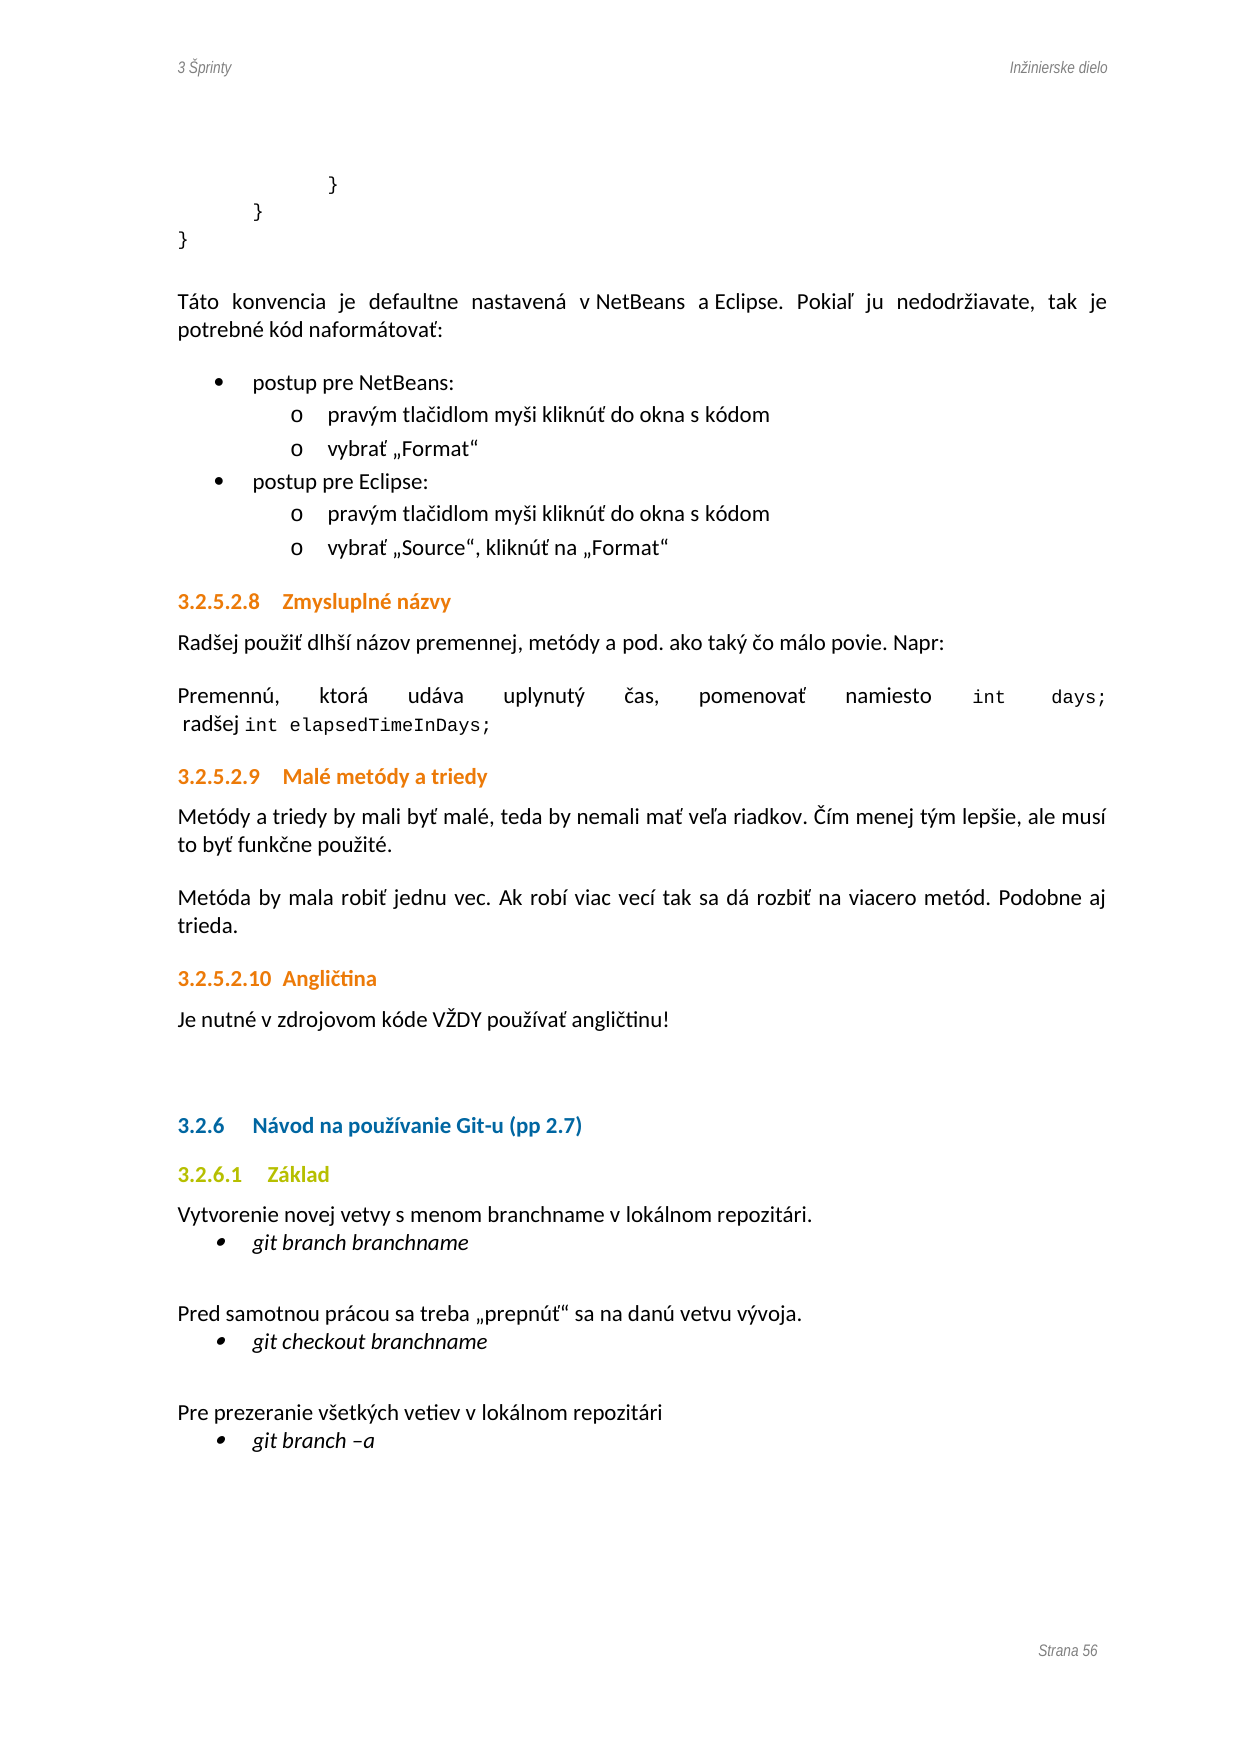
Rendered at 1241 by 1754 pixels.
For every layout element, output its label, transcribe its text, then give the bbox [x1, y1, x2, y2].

list postup pre NetBeans: [215, 368, 1107, 396]
subtitle Základ [177, 1160, 1107, 1188]
text Táto konvencia je defaultne nastavená v NetBeans a Eclipse. Pokiaľ ju nedodržiavate, tak je potrebné kód naformátovať: [177, 287, 1107, 343]
text } [177, 229, 1107, 251]
list vybrať „Format“ [290, 434, 1107, 463]
text Vytvorenie novej vetvy s menom branchname v lokálnom repozitári. [177, 1201, 1107, 1228]
text Pred samotnou prácou sa treba „prepnúť“ sa na danú vetvu vývoja. [177, 1299, 1107, 1327]
text Je nutné v zdrojovom kóde VŽDY používať angličtinu! [177, 1005, 1107, 1033]
text Radšej použiť dlhší názov premennej, metódy a pod. ako taký čo málo povie. Napr: [177, 628, 1107, 656]
list vybrať „Source“, kliknúť na „Format“ [290, 533, 1107, 562]
subtitle Angličtina [177, 964, 1107, 993]
list git checkout branchname [215, 1327, 1107, 1355]
list git branch branchname [215, 1228, 1107, 1257]
list pravým tlačidlom myši kliknúť do okna s kódom [290, 400, 1107, 429]
list pravým tlačidlom myši kliknúť do okna s kódom [290, 499, 1107, 529]
text Metóda by mala robiť jednu vec. Ak robí viac vecí tak sa dá rozbiť na viacero metód. Podobne aj trieda. [177, 883, 1107, 939]
text } [177, 174, 1107, 196]
text Pre prezeranie všetkých vetiev v lokálnom repozitári [177, 1398, 1107, 1426]
subtitle Zmysluplné názvy [177, 587, 1107, 615]
list postup pre Eclipse: [215, 467, 1107, 495]
subtitle Malé metódy a triedy [177, 762, 1107, 790]
list git branch –a [215, 1426, 1107, 1454]
text Premennú, ktorá udáva uplynutý čas, pomenovať namiesto int days; radšej int elapsedTimeInDays; [177, 681, 1107, 737]
subtitle Návod na používanie Git-u (pp 2.7) [177, 1111, 1107, 1139]
text Metódy a triedy by mali byť malé, teda by nemali mať veľa riadkov. Čím menej tým lepšie, ale musí to byť funkčne použité. [177, 802, 1107, 858]
text } [177, 202, 1107, 223]
